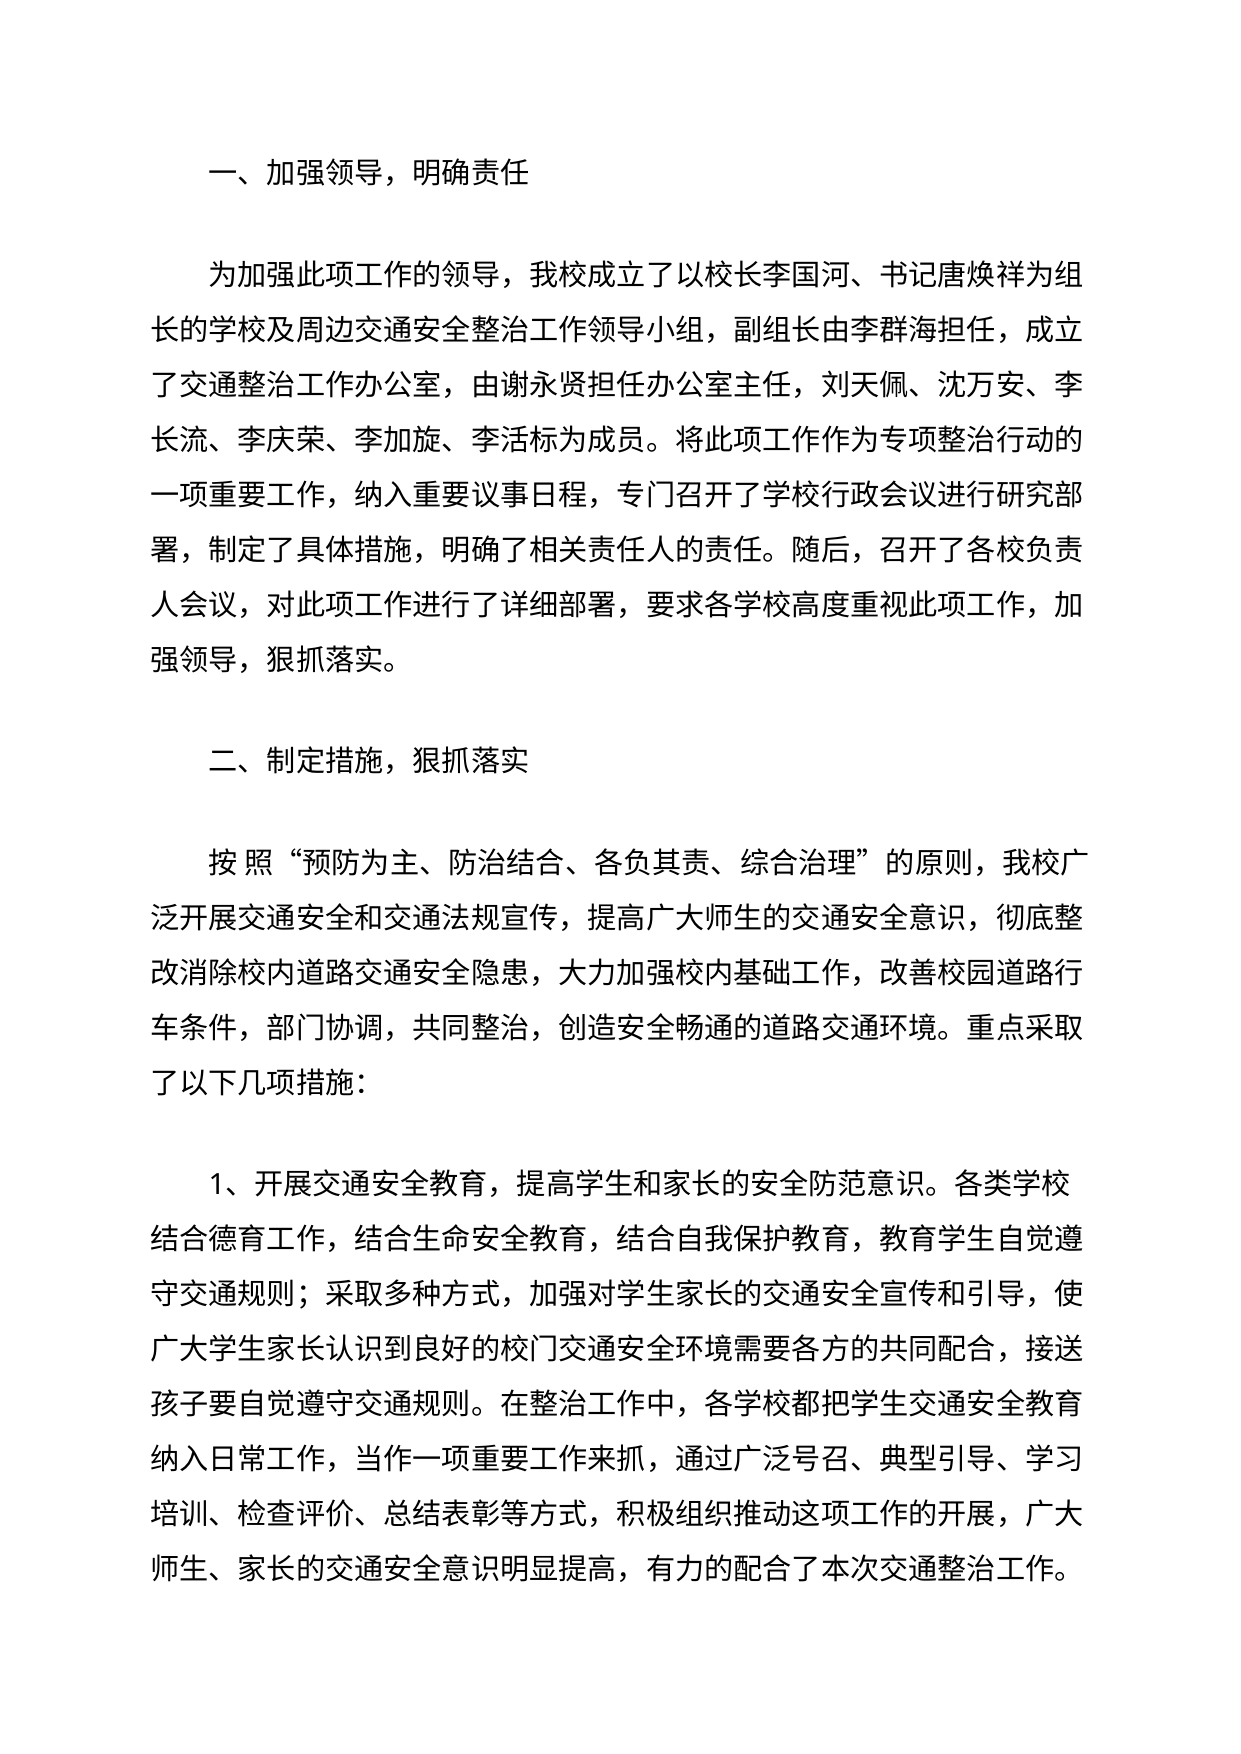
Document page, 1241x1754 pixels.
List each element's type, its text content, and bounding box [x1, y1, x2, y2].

text 按 照“预防为主、防治结合、各负其责、综合治理”的原则，我校广泛开展交通安全和交通法规宣传，提高广大师生的交通安全意识，彻底整改消除校内道路交通安全隐患，大力加强校内基础工作，改善校园道路行车条件，部门协调，共同整治，创造安全畅通的道路交通环境。重点采取了以下几项措施： [150, 839, 1090, 1101]
text 1、开展交通安全教育，提高学生和家长的安全防范意识。各类学校结合德育工作，结合生命安全教育，结合自我保护教育，教育学生自觉遵守交通规则；采取多种方式，加强对学生家长的交通安全宣传和引导，使广大学生家长认识到良好的校门交通安全环境需要各方的共同配合，接送孩子要自觉遵守交通规则。在整治工作中，各学校都把学生交通安全教育纳入日常工作，当作一项重要工作来抓，通过广泛号召、典型引导、学习培训、检查评价、总结表彰等方式，积极组织推动这项工作的开展，广大师生、家长的交通安全意识明显提高，有力的配合了本次交通整治工作。 [150, 1161, 1090, 1588]
text 二、制定措施，狠抓落实 [150, 738, 1090, 780]
text 一、加强领导，明确责任 [150, 150, 1090, 192]
text 为加强此项工作的领导，我校成立了以校长李国河、书记唐焕祥为组长的学校及周边交通安全整治工作领导小组，副组长由李群海担任，成立了交通整治工作办公室，由谢永贤担任办公室主任，刘天佩、沈万安、李长流、李庆荣、李加旋、李活标为成员。将此项工作作为专项整治行动的一项重要工作，纳入重要议事日程，专门召开了学校行政会议进行研究部署，制定了具体措施，明确了相关责任人的责任。随后，召开了各校负责人会议，对此项工作进行了详细部署，要求各学校高度重视此项工作，加强领导，狠抓落实。 [150, 252, 1090, 678]
